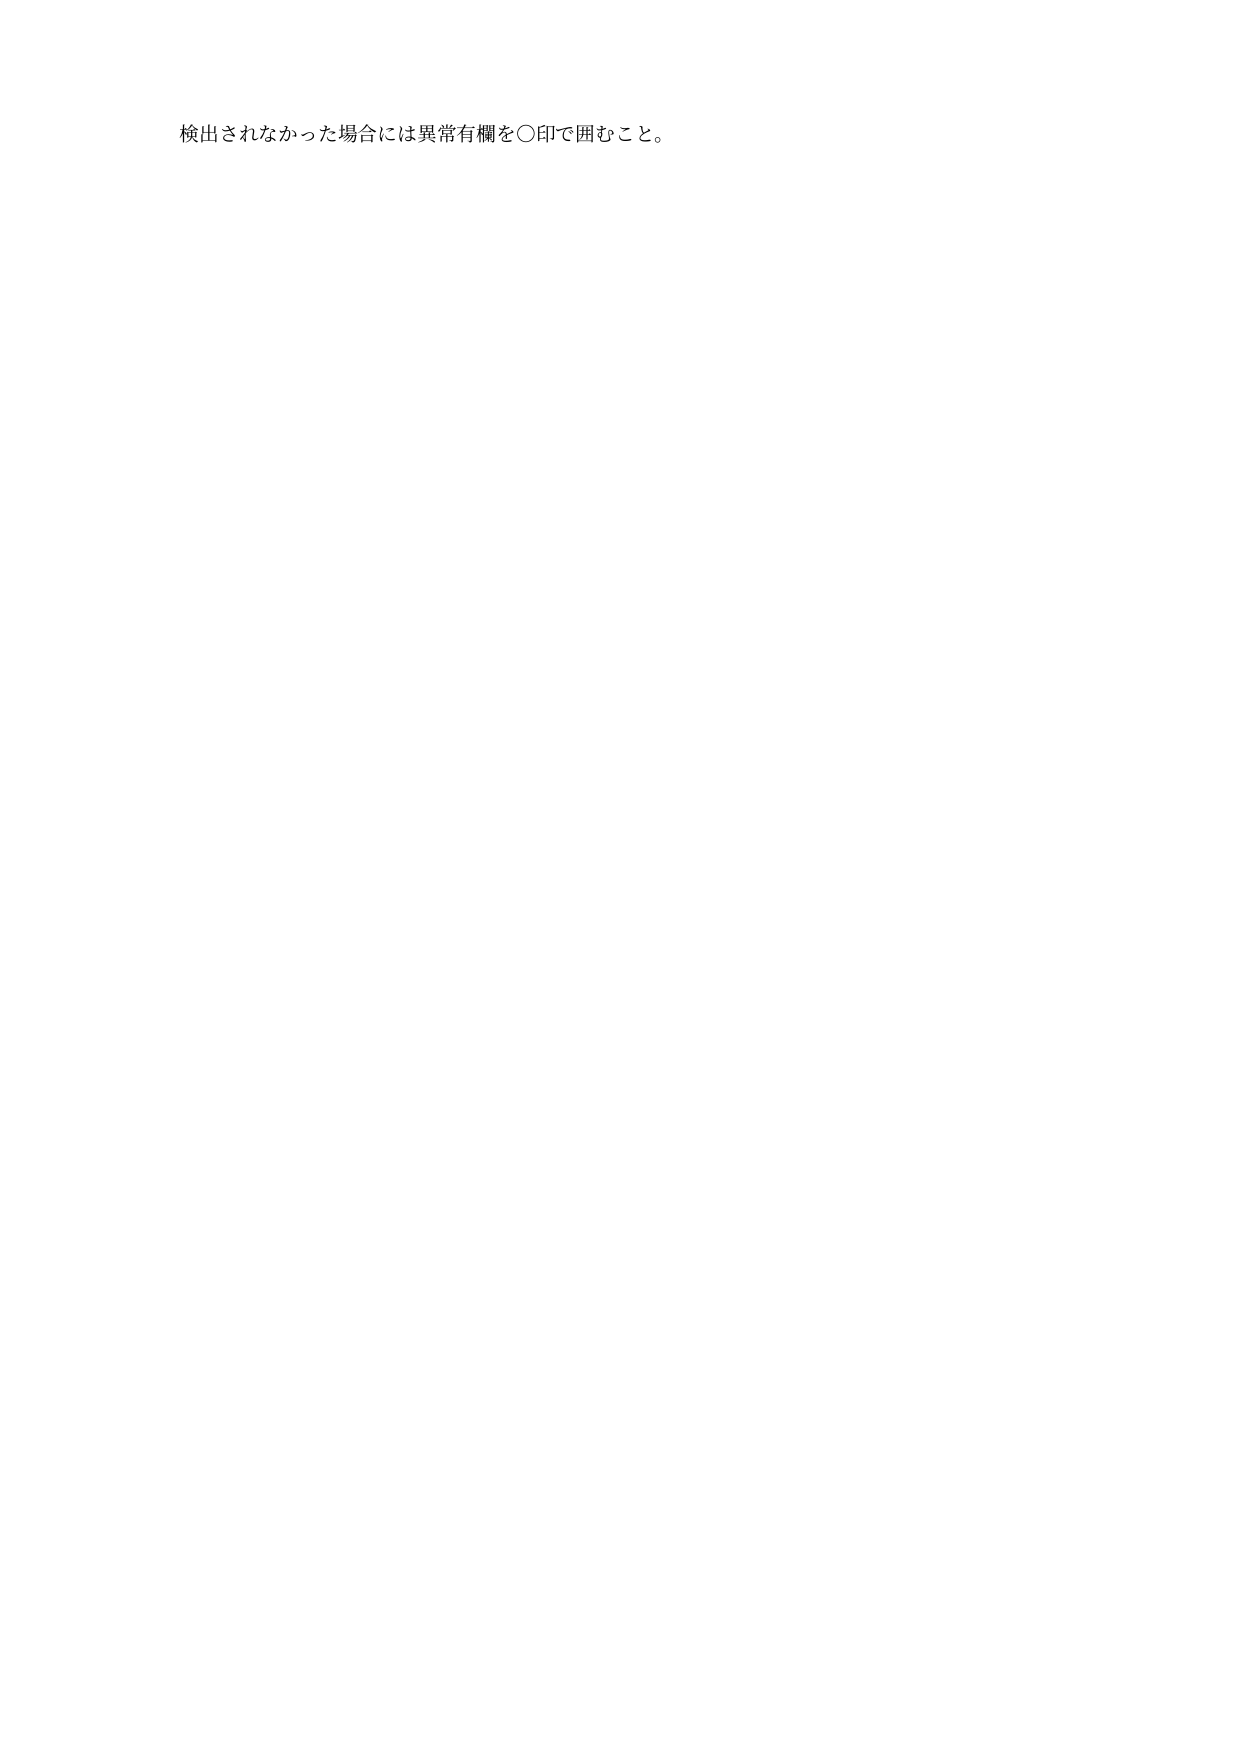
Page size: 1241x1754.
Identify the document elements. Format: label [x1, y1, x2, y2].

text [179, 118, 1104, 147]
